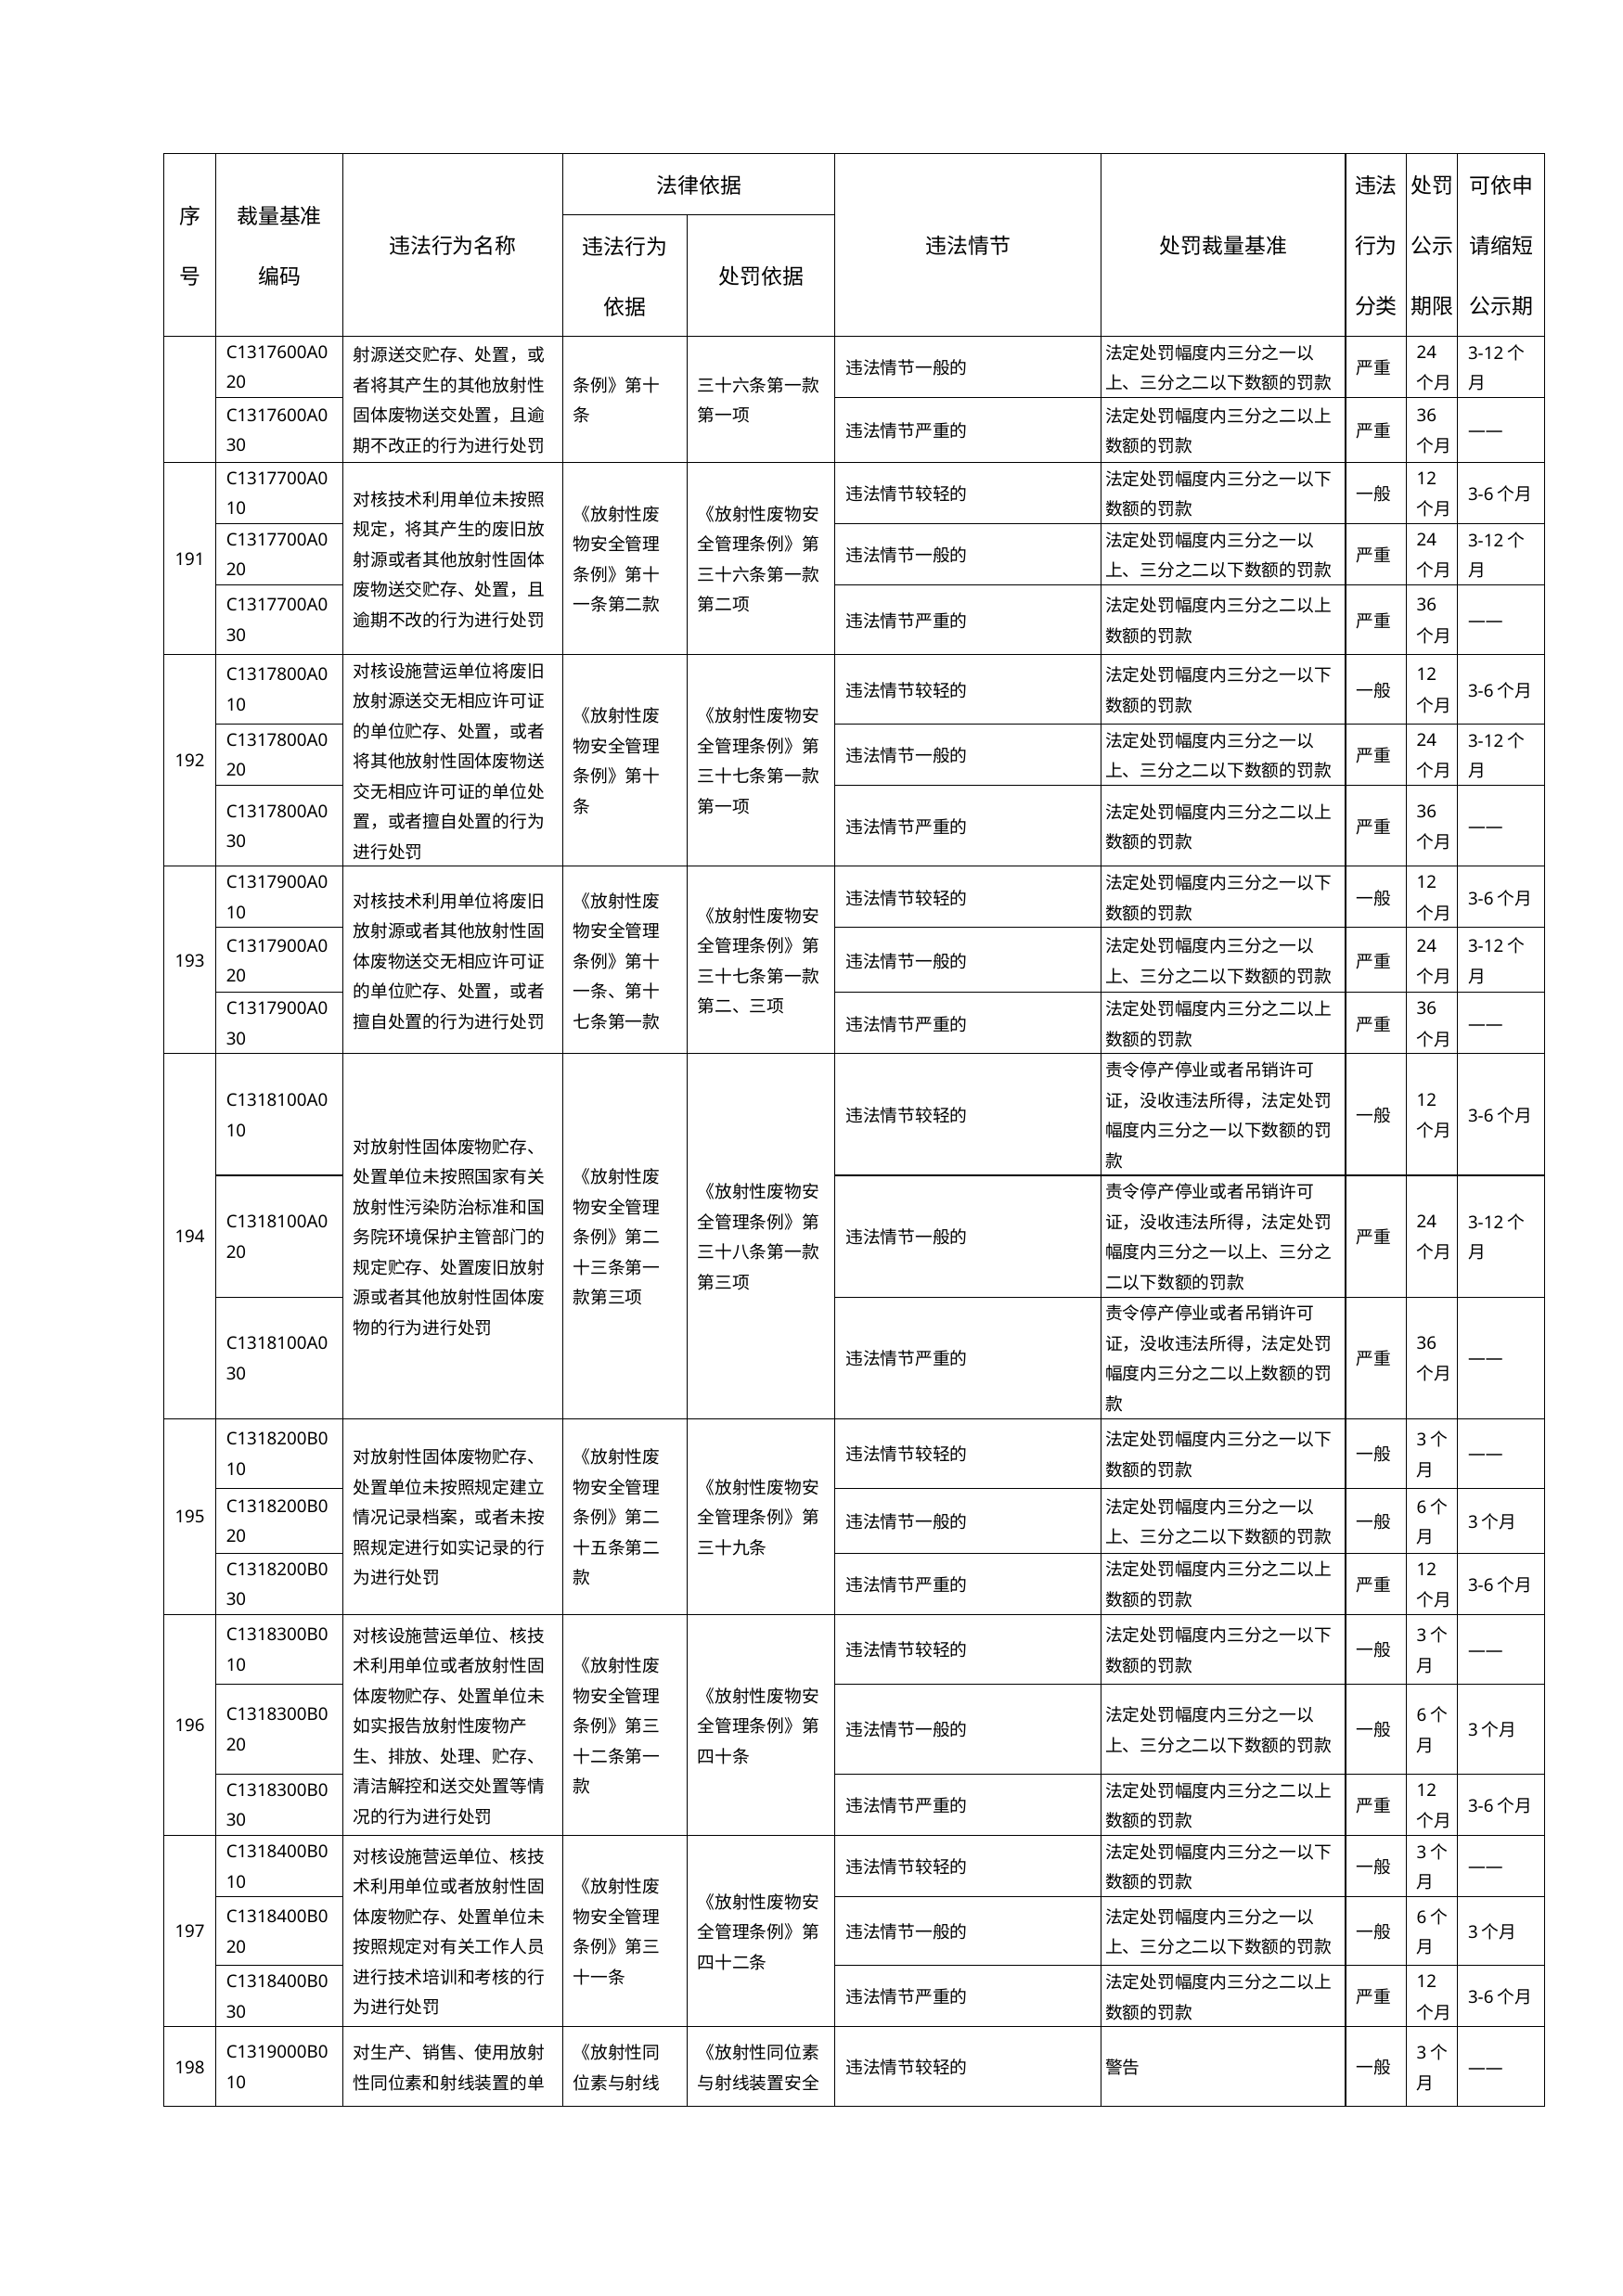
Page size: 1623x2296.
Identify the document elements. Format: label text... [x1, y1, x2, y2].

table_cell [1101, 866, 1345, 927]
table_header 处罚裁量基准 [1101, 154, 1345, 336]
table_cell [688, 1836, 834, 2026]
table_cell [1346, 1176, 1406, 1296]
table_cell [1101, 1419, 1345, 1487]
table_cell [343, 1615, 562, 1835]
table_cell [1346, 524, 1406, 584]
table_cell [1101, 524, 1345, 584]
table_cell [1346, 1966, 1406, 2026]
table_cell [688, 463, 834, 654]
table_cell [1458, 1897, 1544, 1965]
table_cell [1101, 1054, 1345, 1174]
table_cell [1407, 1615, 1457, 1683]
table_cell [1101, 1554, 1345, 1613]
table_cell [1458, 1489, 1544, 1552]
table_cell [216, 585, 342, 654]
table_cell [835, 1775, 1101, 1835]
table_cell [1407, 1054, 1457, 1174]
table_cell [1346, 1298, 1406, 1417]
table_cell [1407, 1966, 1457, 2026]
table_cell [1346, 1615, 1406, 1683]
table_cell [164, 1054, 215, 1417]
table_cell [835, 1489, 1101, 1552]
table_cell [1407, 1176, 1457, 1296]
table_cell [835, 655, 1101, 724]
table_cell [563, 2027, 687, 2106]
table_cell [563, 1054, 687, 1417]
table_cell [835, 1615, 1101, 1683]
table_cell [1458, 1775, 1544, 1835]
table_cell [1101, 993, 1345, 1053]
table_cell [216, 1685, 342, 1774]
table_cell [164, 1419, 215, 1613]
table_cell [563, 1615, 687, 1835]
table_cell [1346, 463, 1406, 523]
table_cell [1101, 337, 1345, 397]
table_header 违法行为名称 [343, 154, 562, 336]
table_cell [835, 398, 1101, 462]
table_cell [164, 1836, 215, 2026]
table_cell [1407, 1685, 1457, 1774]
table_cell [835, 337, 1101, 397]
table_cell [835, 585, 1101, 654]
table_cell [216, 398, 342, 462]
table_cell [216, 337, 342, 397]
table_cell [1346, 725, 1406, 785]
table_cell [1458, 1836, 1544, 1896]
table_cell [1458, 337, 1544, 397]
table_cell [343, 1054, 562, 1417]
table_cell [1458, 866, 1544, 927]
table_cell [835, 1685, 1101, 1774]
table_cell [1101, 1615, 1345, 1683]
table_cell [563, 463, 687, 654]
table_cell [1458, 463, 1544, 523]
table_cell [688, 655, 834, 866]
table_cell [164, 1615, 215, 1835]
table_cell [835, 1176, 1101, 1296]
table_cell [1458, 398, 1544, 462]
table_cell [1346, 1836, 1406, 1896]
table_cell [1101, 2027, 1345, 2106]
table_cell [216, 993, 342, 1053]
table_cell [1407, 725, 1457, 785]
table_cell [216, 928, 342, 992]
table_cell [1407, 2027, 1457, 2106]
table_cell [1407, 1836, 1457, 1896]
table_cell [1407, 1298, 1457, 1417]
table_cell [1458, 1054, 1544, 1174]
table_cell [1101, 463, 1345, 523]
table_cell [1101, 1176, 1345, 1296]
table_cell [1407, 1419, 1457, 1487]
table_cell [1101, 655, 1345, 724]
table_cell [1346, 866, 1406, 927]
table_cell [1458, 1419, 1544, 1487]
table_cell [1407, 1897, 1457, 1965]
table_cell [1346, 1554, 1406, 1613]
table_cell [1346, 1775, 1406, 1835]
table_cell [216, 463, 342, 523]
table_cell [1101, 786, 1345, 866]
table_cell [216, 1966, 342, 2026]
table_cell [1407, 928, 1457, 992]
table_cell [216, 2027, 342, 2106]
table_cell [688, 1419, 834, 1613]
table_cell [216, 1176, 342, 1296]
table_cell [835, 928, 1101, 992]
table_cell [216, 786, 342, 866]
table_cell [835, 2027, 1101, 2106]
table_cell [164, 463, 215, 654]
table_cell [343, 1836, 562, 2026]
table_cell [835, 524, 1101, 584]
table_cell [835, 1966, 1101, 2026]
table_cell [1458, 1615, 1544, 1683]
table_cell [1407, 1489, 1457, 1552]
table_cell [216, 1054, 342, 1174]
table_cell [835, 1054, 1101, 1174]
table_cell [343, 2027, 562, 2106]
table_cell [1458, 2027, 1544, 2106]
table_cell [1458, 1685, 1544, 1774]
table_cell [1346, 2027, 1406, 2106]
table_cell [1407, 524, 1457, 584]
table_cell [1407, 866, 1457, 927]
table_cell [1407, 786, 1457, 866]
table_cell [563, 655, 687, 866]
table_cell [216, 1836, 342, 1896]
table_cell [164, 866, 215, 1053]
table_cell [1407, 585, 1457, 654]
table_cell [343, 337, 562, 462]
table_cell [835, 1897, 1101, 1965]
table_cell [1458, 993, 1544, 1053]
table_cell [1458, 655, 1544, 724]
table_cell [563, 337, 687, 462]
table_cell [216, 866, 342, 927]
table_header 可依申请缩短公示期 [1458, 154, 1544, 336]
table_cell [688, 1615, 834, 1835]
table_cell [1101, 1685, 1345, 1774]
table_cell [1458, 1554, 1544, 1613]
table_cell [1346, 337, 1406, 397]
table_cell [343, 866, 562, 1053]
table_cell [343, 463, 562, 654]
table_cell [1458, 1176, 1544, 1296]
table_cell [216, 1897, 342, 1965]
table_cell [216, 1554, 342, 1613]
table_header 法律依据 [563, 154, 834, 214]
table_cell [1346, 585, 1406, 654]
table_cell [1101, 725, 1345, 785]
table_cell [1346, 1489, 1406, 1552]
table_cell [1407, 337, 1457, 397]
table_header 违法情节 [835, 154, 1101, 336]
table_header 裁量基准 编码 [216, 154, 342, 336]
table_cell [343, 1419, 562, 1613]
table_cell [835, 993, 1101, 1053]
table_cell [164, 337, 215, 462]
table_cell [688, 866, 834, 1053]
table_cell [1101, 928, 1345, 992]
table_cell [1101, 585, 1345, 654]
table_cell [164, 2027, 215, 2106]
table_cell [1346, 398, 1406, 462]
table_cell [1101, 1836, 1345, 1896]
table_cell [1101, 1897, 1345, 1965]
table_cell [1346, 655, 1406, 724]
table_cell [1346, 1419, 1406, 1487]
table_header 序号 [164, 154, 215, 336]
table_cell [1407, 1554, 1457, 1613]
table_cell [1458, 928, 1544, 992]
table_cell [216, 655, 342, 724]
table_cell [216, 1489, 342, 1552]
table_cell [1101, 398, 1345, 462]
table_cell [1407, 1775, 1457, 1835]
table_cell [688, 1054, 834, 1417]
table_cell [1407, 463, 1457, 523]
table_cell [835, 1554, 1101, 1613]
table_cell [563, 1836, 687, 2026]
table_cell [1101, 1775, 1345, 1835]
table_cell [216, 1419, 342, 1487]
table_cell 处罚依据 [688, 215, 834, 336]
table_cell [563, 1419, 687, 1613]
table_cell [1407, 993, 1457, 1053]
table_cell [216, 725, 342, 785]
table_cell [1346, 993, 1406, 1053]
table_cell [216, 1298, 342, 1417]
table_cell 违法行为依据 [563, 215, 687, 336]
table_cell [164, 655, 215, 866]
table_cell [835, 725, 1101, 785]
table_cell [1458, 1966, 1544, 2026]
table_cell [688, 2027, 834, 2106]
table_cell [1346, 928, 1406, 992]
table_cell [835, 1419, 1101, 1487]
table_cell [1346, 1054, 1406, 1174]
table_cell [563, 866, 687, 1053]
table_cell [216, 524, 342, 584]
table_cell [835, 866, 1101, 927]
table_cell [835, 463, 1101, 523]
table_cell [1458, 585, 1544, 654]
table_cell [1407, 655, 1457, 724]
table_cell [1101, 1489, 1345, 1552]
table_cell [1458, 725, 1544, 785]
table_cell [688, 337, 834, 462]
table_header 违法行为分类 [1346, 154, 1406, 336]
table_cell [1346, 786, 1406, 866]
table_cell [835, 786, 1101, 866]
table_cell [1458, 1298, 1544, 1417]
table_header 处罚公示期限 [1407, 154, 1457, 336]
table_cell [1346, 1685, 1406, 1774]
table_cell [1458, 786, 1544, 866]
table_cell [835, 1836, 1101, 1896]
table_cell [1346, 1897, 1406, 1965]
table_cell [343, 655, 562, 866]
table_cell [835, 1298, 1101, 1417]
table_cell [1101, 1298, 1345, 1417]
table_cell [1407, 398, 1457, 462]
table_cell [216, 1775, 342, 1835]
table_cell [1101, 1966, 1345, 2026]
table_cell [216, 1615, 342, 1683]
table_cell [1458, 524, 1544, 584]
